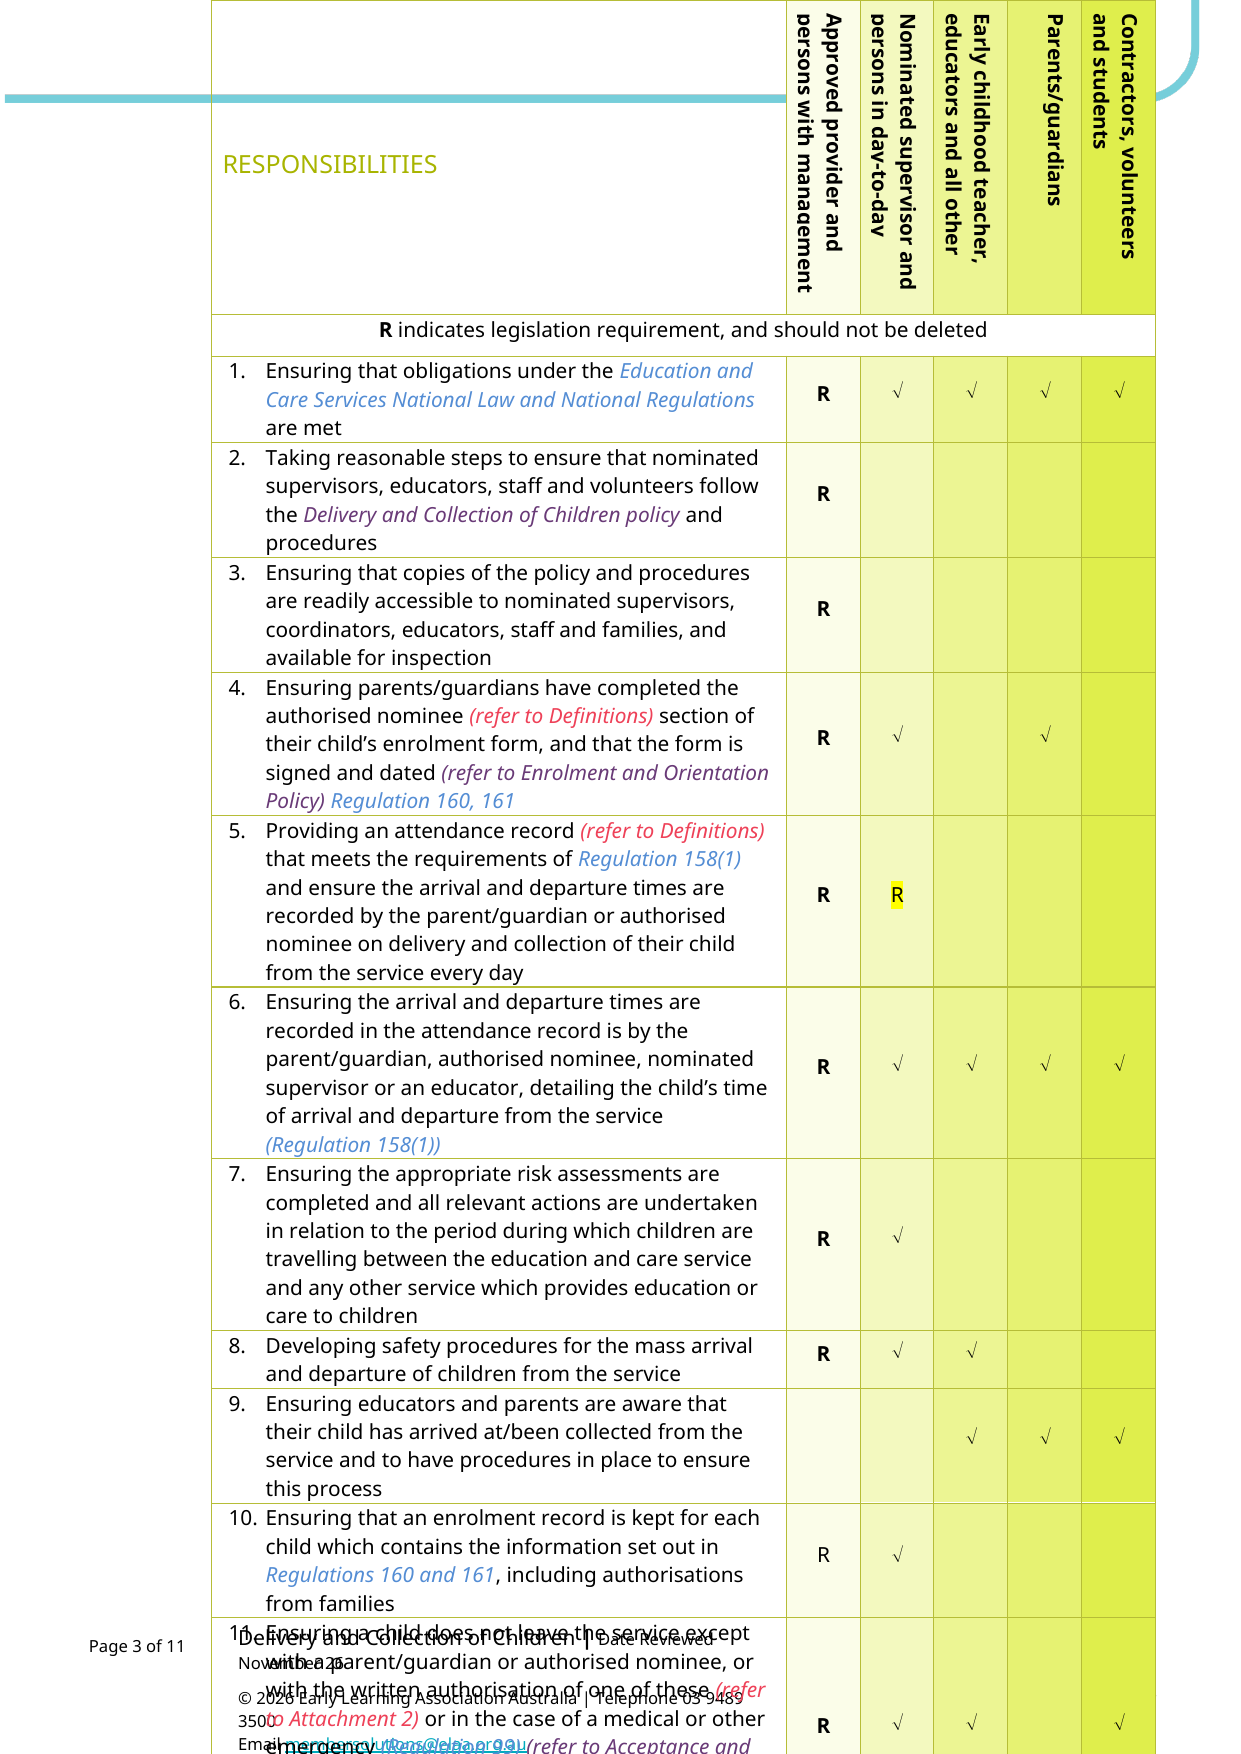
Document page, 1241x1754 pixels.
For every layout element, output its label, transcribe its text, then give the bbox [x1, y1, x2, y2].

table_cell  [861, 673, 933, 815]
table_cell R [787, 1504, 860, 1617]
table_cell  [1082, 1389, 1155, 1502]
table_cell [861, 1159, 933, 1330]
table_cell R [787, 1618, 860, 1754]
table_cell [934, 443, 1007, 557]
table_cell [934, 1504, 1007, 1617]
table_cell Ensuring educators and parents are aware that their child has arrived at/been collected from the service and to have procedures in place to ensure this process [212, 1389, 786, 1502]
table_cell  [1008, 1389, 1081, 1502]
table_cell [1008, 1331, 1081, 1388]
table_cell R [787, 357, 860, 442]
table_cell [861, 558, 933, 672]
table_cell  [934, 1331, 1007, 1388]
table_cell [934, 1159, 1007, 1330]
table_cell Ensuring that obligations under the Education and Care Services National Law and National Regulations are met [212, 357, 786, 442]
table_cell  [1082, 357, 1155, 442]
table_cell  [861, 1618, 933, 1754]
table_cell  [934, 1389, 1007, 1502]
table_cell Providing an attendance record (refer to Definitions) that meets the requirements of Regulation 158(1) and ensure the arrival and departure times are recorded by the parent/guardian or authorised nominee on delivery and collection of their child from the service every day [212, 816, 786, 986]
table_cell [1008, 1159, 1081, 1330]
table_header Contractors, volunteers and students [1082, 1, 1155, 314]
table_cell  [934, 988, 1007, 1158]
table_cell [1082, 443, 1155, 557]
table_cell [861, 1389, 933, 1502]
table_cell [861, 443, 933, 557]
table_header Responsibilities [212, 1, 786, 314]
table_cell  [861, 988, 933, 1158]
picture [1156, 1639, 1160, 1727]
table_cell [934, 816, 1007, 986]
table_cell R [787, 988, 860, 1158]
table_header Approved provider and persons with management or control [787, 1, 860, 314]
table_cell [1008, 558, 1081, 672]
table_cell R indicates legislation requirement, and should not be deleted [212, 315, 1155, 356]
table_cell  [1008, 673, 1081, 815]
table_cell Ensuring parents/guardians have completed the authorised nominee (refer to Definitions) section of their child’s enrolment form, and that the form is signed and dated (refer to Enrolment and Orientation Policy) Regulation 160, 161 [212, 673, 786, 815]
table_cell [861, 1504, 933, 1617]
table_cell  [861, 357, 933, 442]
table_header Nominated supervisor and persons in day-to-day charge [861, 1, 933, 314]
table_cell [1008, 1618, 1081, 1754]
table_cell [1082, 816, 1155, 986]
table_cell [787, 1389, 860, 1502]
table_cell  [861, 1331, 933, 1388]
table_header Early childhood teacher, educators and all other staff [934, 1, 1007, 314]
picture [4, 0, 211, 126]
table_cell [1082, 1159, 1155, 1330]
table_cell Ensuring a child does not leave the service except with a parent/guardian or authorised nominee, or with the written authorisation of one of these (refer to Attachment 2) or in the case of a medical or other emergency (Regulation 99) (refer to Acceptance and Refusal of Authorisations Policy, Dealing with Medical Conditions Policy, Incident, Injury Trauma and Illness Policy and Child Safe Environment Policy) [212, 1618, 786, 1754]
table_cell Developing safety procedures for the mass arrival and departure of children from the service [212, 1331, 786, 1388]
table_cell [934, 558, 1007, 672]
table_cell R [787, 673, 860, 815]
table_cell R [787, 558, 860, 672]
table_cell [934, 673, 1007, 815]
table_cell  [1008, 357, 1081, 442]
table_cell Taking reasonable steps to ensure that nominated supervisors, educators, staff and volunteers follow the Delivery and Collection of Children policy and procedures [212, 443, 786, 557]
table_cell  [934, 1618, 1007, 1754]
table_cell Ensuring the arrival and departure times are recorded in the attendance record is by the parent/guardian, authorised nominee, nominated supervisor or an educator, detailing the child’s time of arrival and departure from the service (Regulation 158(1)) [212, 988, 786, 1158]
table_cell  [934, 357, 1007, 442]
table_cell  [1082, 988, 1155, 1158]
picture [1156, 0, 1241, 126]
table_cell [1082, 1504, 1155, 1617]
table_cell [1082, 673, 1155, 815]
table_cell R [787, 1159, 860, 1330]
table_cell R [787, 816, 860, 986]
table_cell Ensuring that an enrolment record is kept for each child which contains the information set out in Regulations 160 and 161, including authorisations from families [212, 1504, 786, 1617]
table_cell [1082, 558, 1155, 672]
table_cell [1082, 1331, 1155, 1388]
table_cell  [1008, 988, 1081, 1158]
table_cell Ensuring that copies of the policy and procedures are readily accessible to nominated supervisors, coordinators, educators, staff and families, and available for inspection [212, 558, 786, 672]
table_cell R [787, 1331, 860, 1388]
table_cell R [787, 443, 860, 557]
table_header Parents/guardians [1008, 1, 1081, 314]
table_cell [1008, 443, 1081, 557]
table_cell R [861, 816, 933, 986]
table_cell Ensuring the appropriate risk assessments are completed and all relevant actions are undertaken in relation to the period during which children are travelling between the education and care service and any other service which provides education or care to children [212, 1159, 786, 1330]
table_cell [1008, 816, 1081, 986]
table_cell  [1082, 1618, 1155, 1754]
table_cell [1008, 1504, 1081, 1617]
